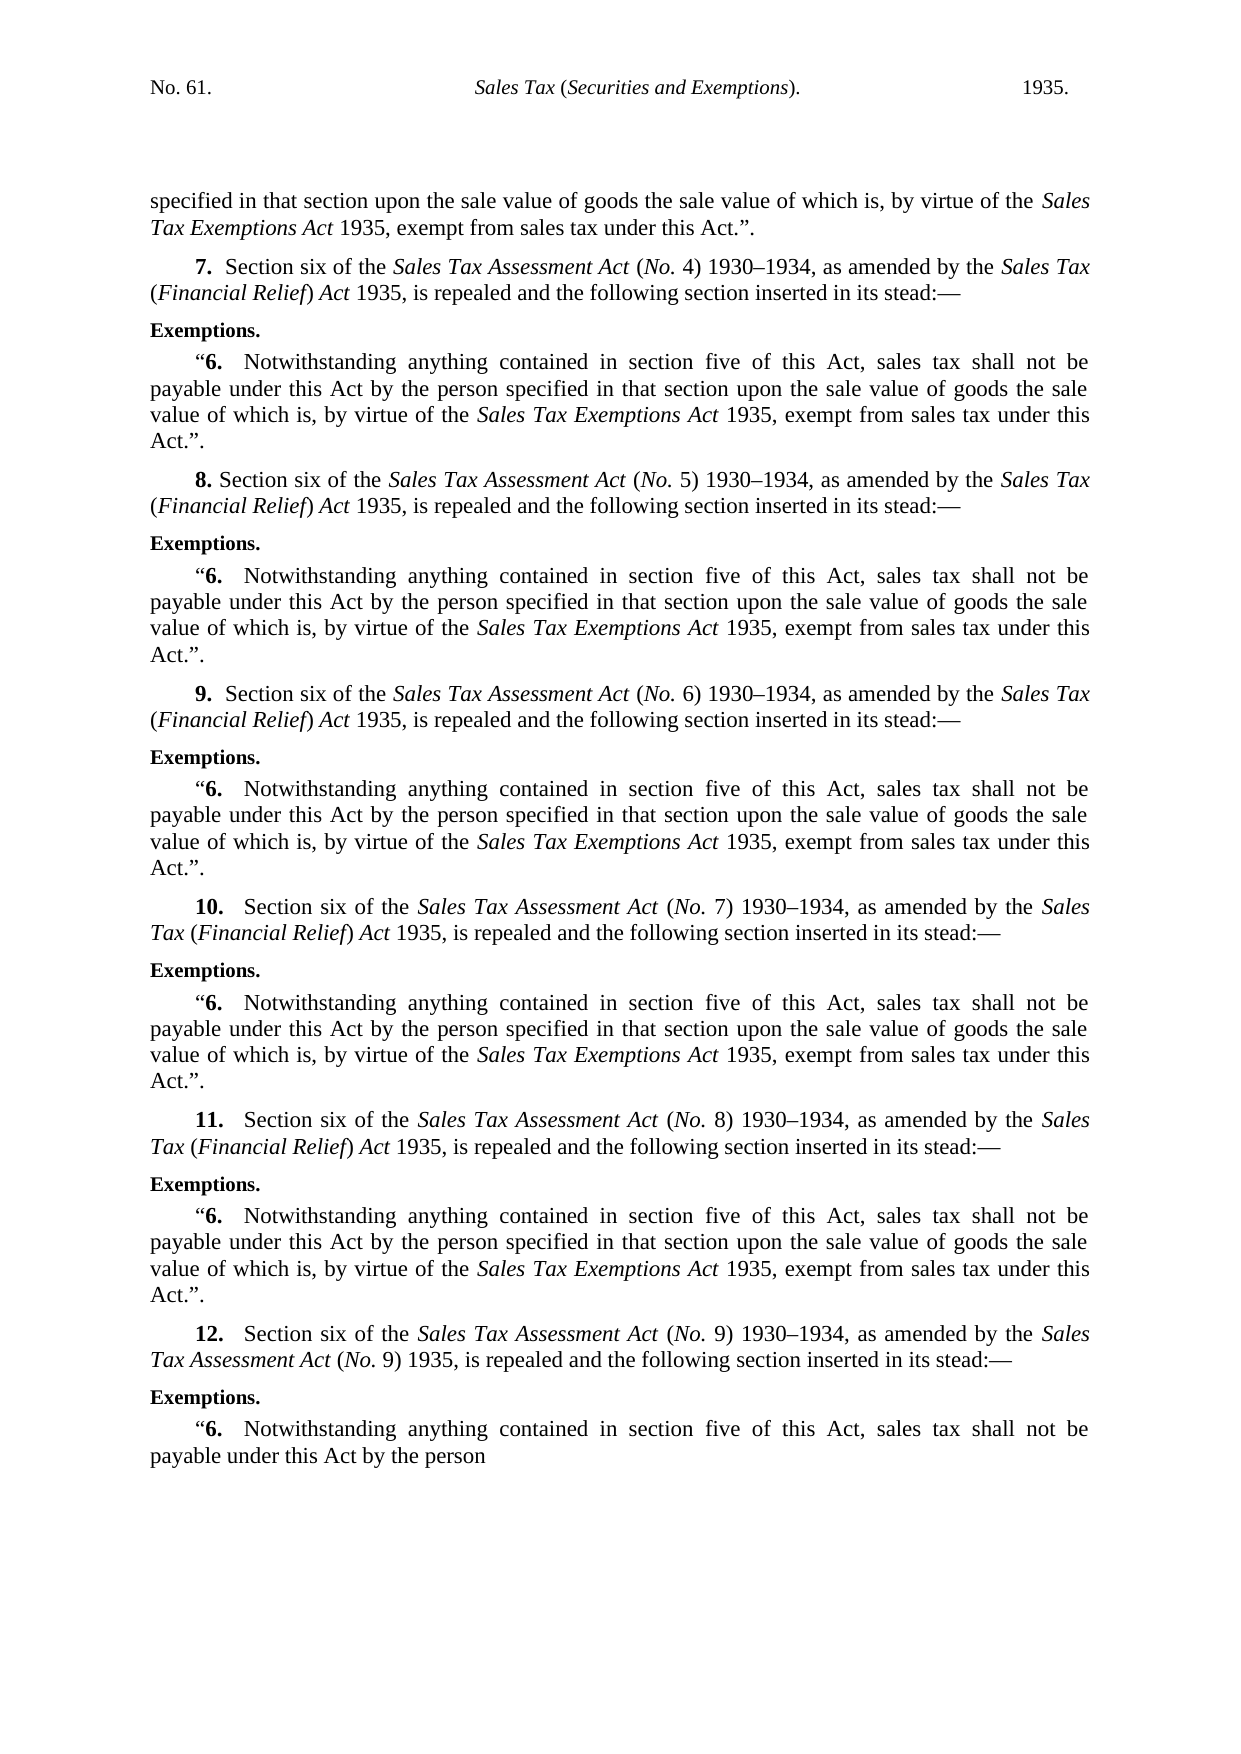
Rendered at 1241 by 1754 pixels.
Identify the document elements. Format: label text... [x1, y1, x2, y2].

text “6. Notwithstanding anything contained in section five of this Act, sales tax shall not be payable under this Act by the person specified in that section upon the sale value of goods the sale value of which is, by virtue of the Sales Tax Exemptions Act 1935, exempt from sales tax under this Act.”. [150, 775, 1090, 881]
text “6. Notwithstanding anything contained in section five of this Act, sales tax shall not be payable under this Act by the person specified in that section upon the sale value of goods the sale value of which is, by virtue of the Sales Tax Exemptions Act 1935, exempt from sales tax under this Act.”. [150, 562, 1090, 667]
text Exemptions. [150, 1385, 1090, 1409]
text 9. Section six of the Sales Tax Assessment Act (No. 6) 1930–1934, as amended by the Sales Tax (Financial Relief) Act 1935, is repealed and the following section inserted in its stead:— [150, 679, 1090, 732]
text 12. Section six of the Sales Tax Assessment Act (No. 9) 1930–1934, as amended by the Sales Tax Assessment Act (No. 9) 1935, is repealed and the following section inserted in its stead:— [150, 1320, 1090, 1373]
text “6. Notwithstanding anything contained in section five of this Act, sales tax shall not be payable under this Act by the person specified in that section upon the sale value of goods the sale value of which is, by virtue of the Sales Tax Exemptions Act 1935, exempt from sales tax under this Act.”. [150, 988, 1090, 1094]
text “6. Notwithstanding anything contained in section five of this Act, sales tax shall not be payable under this Act by the person specified in that section upon the sale value of goods the sale value of which is, by virtue of the Sales Tax Exemptions Act 1935, exempt from sales tax under this Act.”. [150, 1202, 1090, 1307]
text Exemptions. [150, 318, 1090, 342]
text 7. Section six of the Sales Tax Assessment Act (No. 4) 1930–1934, as amended by the Sales Tax (Financial Relief) Act 1935, is repealed and the following section inserted in its stead:— [150, 253, 1090, 305]
text 8. Section six of the Sales Tax Assessment Act (No. 5) 1930–1934, as amended by the Sales Tax (Financial Relief) Act 1935, is repealed and the following section inserted in its stead:— [150, 466, 1090, 519]
text Exemptions. [150, 1172, 1090, 1196]
text Exemptions. [150, 745, 1090, 769]
text “6. Notwithstanding anything contained in section five of this Act, sales tax shall not be payable under this Act by the person specified in that section upon the sale value of goods the sale value of which is, by virtue of the Sales Tax Exemptions Act 1935, exempt from sales tax under this Act.”. [150, 348, 1090, 454]
text 10. Section six of the Sales Tax Assessment Act (No. 7) 1930–1934, as amended by the Sales Tax (Financial Relief) Act 1935, is repealed and the following section inserted in its stead:— [150, 893, 1090, 946]
text specified in that section upon the sale value of goods the sale value of which is, by virtue of the Sales Tax Exemptions Act 1935, exempt from sales tax under this Act.”. [150, 187, 1090, 240]
text “6. Notwithstanding anything contained in section five of this Act, sales tax shall not be payable under this Act by the person [150, 1415, 1090, 1468]
text 11. Section six of the Sales Tax Assessment Act (No. 8) 1930–1934, as amended by the Sales Tax (Financial Relief) Act 1935, is repealed and the following section inserted in its stead:— [150, 1106, 1090, 1159]
text Exemptions. [150, 958, 1090, 982]
text Exemptions. [150, 531, 1090, 555]
